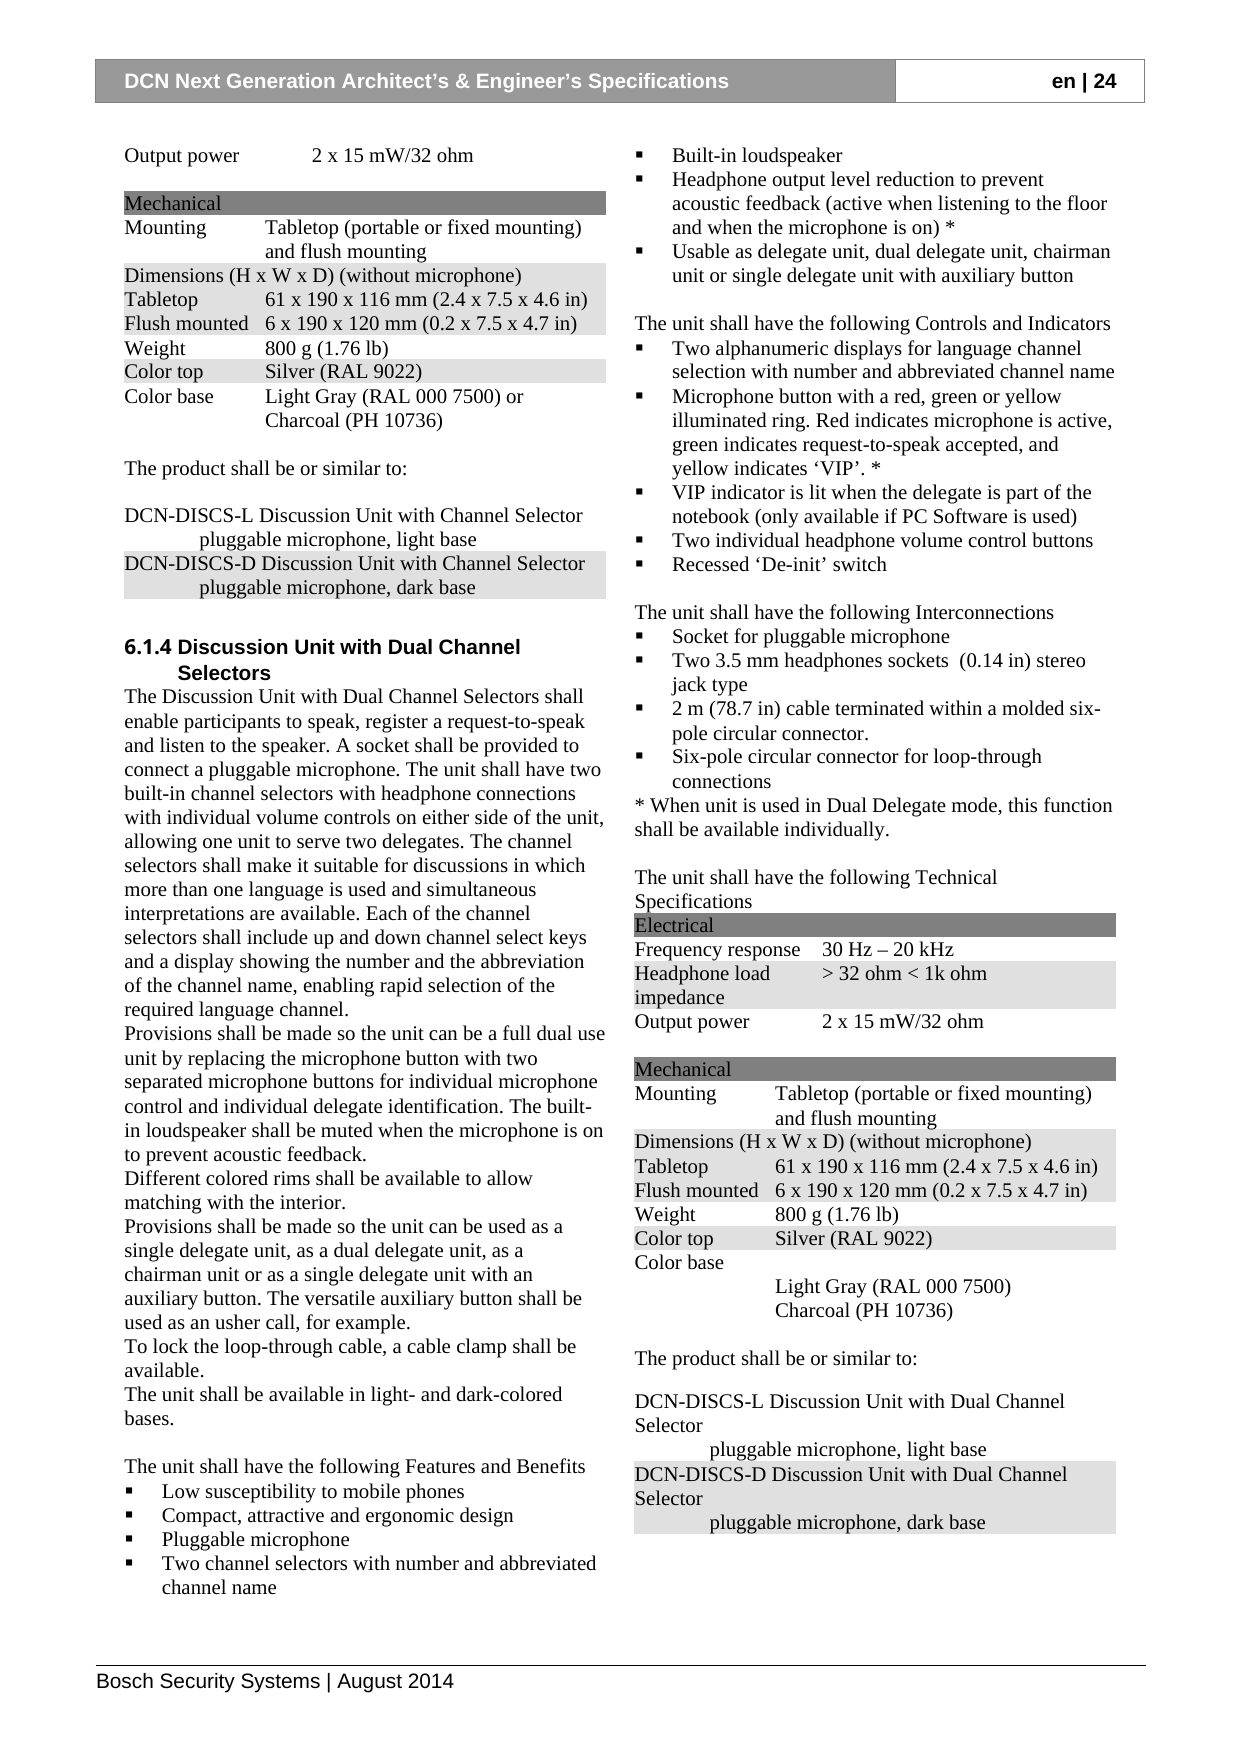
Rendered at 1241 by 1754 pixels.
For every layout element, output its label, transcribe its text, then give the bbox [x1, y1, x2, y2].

list Recessed ‘De-init’ switch [634, 552, 1116, 576]
text DCN-DISCS-D Discussion Unit with Channel Selector [124, 551, 606, 575]
text impedance [634, 985, 1116, 1009]
text Color top Silver (RAL 9022) [634, 1226, 1116, 1250]
text Output power 2 x 15 mW/32 ohm [634, 1009, 1116, 1033]
text Light Gray (RAL 000 7500) [634, 1274, 1116, 1298]
subtitle Discussion Unit with Dual Channel Selectors [124, 632, 606, 684]
text * When unit is used in Dual Delegate mode, this function shall be available individually. [634, 793, 1116, 841]
text The unit shall have the following Controls and Indicators [634, 311, 1116, 335]
text DCN-DISCS-D Discussion Unit with Dual Channel Selector [634, 1461, 1116, 1509]
text Weight 800 g (1.76 lb) [124, 335, 606, 359]
text The product shall be or similar to: [634, 1346, 1116, 1370]
text pluggable microphone, light base [634, 1437, 1116, 1461]
text The Discussion Unit with Dual Channel Selectors shall enable participants to speak, register a request-to-speak and listen to the speaker. A socket shall be provided to connect a pluggable microphone. The unit shall have two built-in channel selectors with headphone connections with individual volume controls on either side of the unit, allowing one unit to serve two delegates. The channel selectors shall make it suitable for discussions in which more than one language is used and simultaneous interpretations are available. Each of the channel selectors shall include up and down channel select keys and a display showing the number and the abbreviation of the channel name, enabling rapid selection of the required language channel. [124, 684, 606, 1021]
list Pluggable microphone [124, 1527, 606, 1551]
text Charcoal (PH 10736) [124, 408, 606, 432]
text Mounting Tabletop (portable or fixed mounting) [634, 1081, 1116, 1105]
list Two alphanumeric displays for language channel selection with number and abbreviated channel name [634, 335, 1116, 383]
list Two channel selectors with number and abbreviated channel name [124, 1551, 606, 1599]
list 2 m (78.7 in) cable terminated within a molded six-pole circular connector. [634, 696, 1116, 744]
text Frequency response 30 Hz – 20 kHz [634, 937, 1116, 961]
text Flush mounted 6 x 190 x 120 mm (0.2 x 7.5 x 4.7 in) [634, 1178, 1116, 1202]
text The unit shall be available in light- and dark-colored bases. [124, 1382, 606, 1430]
text Charcoal (PH 10736) [634, 1298, 1116, 1322]
text Provisions shall be made so the unit can be used as a single delegate unit, as a dual delegate unit, as a chairman unit or as a single delegate unit with an auxiliary button. The versatile auxiliary button shall be used as an usher call, for example. [124, 1214, 606, 1334]
text DCN-DISCS-L Discussion Unit with Dual Channel Selector [634, 1389, 1116, 1437]
text pluggable microphone, light base [124, 527, 606, 551]
text Mechanical [634, 1057, 1116, 1081]
list Built-in loudspeaker [634, 143, 1116, 167]
text pluggable microphone, dark base [634, 1509, 1116, 1534]
text Headphone load > 32 ohm < 1k ohm [634, 961, 1116, 985]
text Flush mounted 6 x 190 x 120 mm (0.2 x 7.5 x 4.7 in) [124, 311, 606, 335]
text The unit shall have the following Features and Benefits [124, 1454, 606, 1478]
text and flush mounting [634, 1105, 1116, 1129]
text Electrical [634, 913, 1116, 937]
text pluggable microphone, dark base [124, 575, 606, 599]
list Microphone button with a red, green or yellow illuminated ring. Red indicates microphone is active, green indicates request-to-speak accepted, and yellow indicates ‘VIP’. * [634, 383, 1116, 480]
text Output power 2 x 15 mW/32 ohm [124, 143, 606, 167]
text The unit shall have the following Technical Specifications [634, 865, 1116, 913]
list Compact, attractive and ergonomic design [124, 1503, 606, 1527]
text Provisions shall be made so the unit can be a full dual use unit by replacing the microphone button with two separated microphone buttons for individual microphone control and individual delegate identification. The built-in loudspeaker shall be muted when the microphone is on to prevent acoustic feedback. [124, 1021, 606, 1166]
text The unit shall have the following Interconnections [634, 600, 1116, 624]
list Two 3.5 mm headphones sockets (0.14 in) stereo jack type [634, 648, 1116, 696]
list Usable as delegate unit, dual delegate unit, chairman unit or single delegate unit with auxiliary button [634, 239, 1116, 287]
text Tabletop 61 x 190 x 116 mm (2.4 x 7.5 x 4.6 in) [634, 1153, 1116, 1178]
text Color top Silver (RAL 9022) [124, 359, 606, 383]
text Color base [634, 1250, 1116, 1274]
text Mechanical [124, 191, 606, 215]
text Color base Light Gray (RAL 000 7500) or [124, 383, 606, 408]
text Mounting Tabletop (portable or fixed mounting) [124, 215, 606, 239]
text Tabletop 61 x 190 x 116 mm (2.4 x 7.5 x 4.6 in) [124, 287, 606, 311]
list Socket for pluggable microphone [634, 624, 1116, 648]
text and flush mounting [124, 239, 606, 263]
text The product shall be or similar to: [124, 456, 606, 480]
list Two individual headphone volume control buttons [634, 528, 1116, 552]
list Headphone output level reduction to prevent acoustic feedback (active when listening to the floor and when the microphone is on) * [634, 167, 1116, 239]
text Different colored rims shall be available to allow matching with the interior. [124, 1166, 606, 1214]
list Six-pole circular connector for loop-through connections [634, 744, 1116, 793]
text Weight 800 g (1.76 lb) [634, 1202, 1116, 1226]
text Dimensions (H x W x D) (without microphone) [124, 263, 606, 287]
list VIP indicator is lit when the delegate is part of the notebook (only available if PC Software is used) [634, 480, 1116, 528]
text Dimensions (H x W x D) (without microphone) [634, 1129, 1116, 1153]
text DCN-DISCS-L Discussion Unit with Channel Selector [124, 502, 606, 527]
text To lock the loop-through cable, a cable clamp shall be available. [124, 1334, 606, 1382]
list Low susceptibility to mobile phones [124, 1478, 606, 1503]
